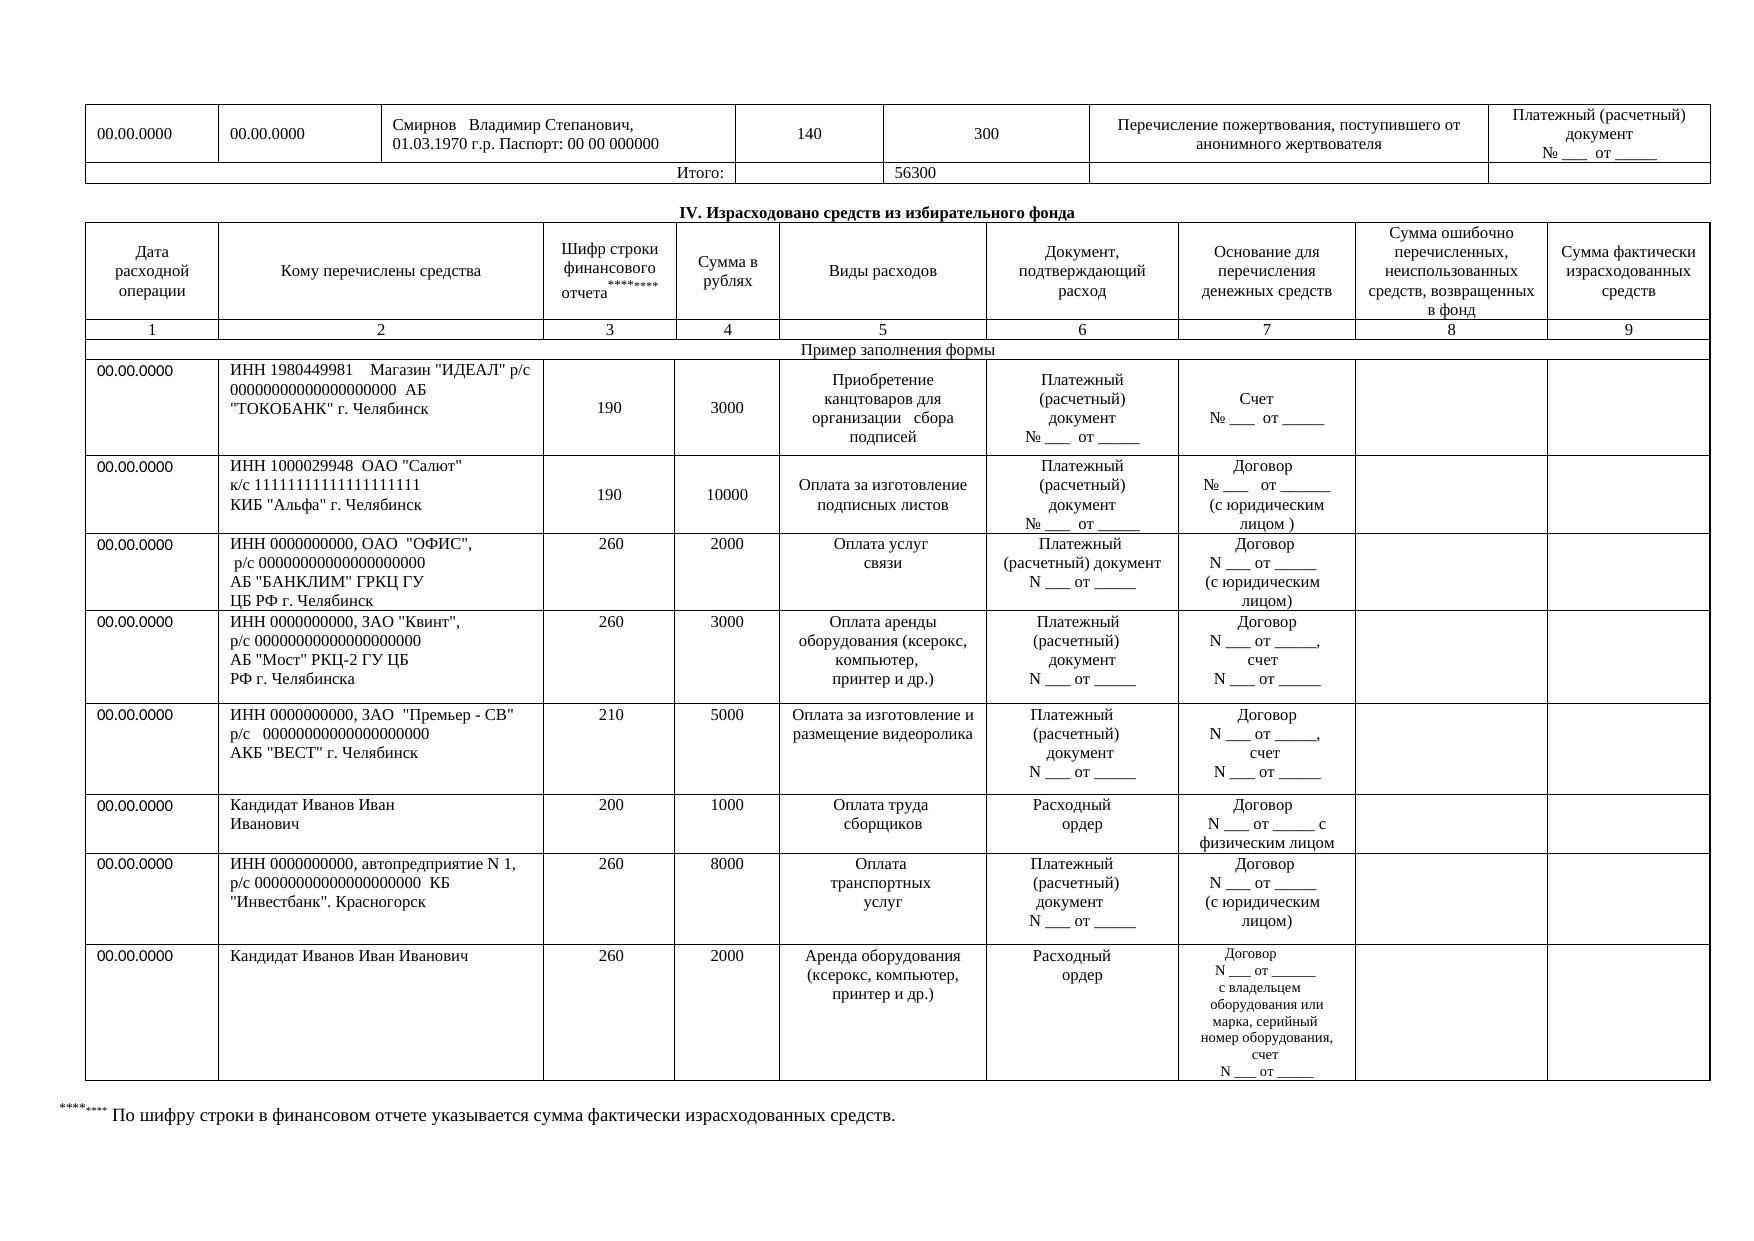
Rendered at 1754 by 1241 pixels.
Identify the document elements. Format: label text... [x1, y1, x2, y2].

table_cell 00.00.0000 [86, 854, 218, 944]
table_header Основание для перечисления денежных средств [1179, 223, 1355, 319]
table_cell Оплата труда сборщиков [780, 795, 986, 852]
table_cell 260 [544, 611, 674, 703]
table_cell [1548, 795, 1709, 852]
table_cell 5000 [675, 704, 779, 794]
table_cell [1090, 163, 1488, 182]
table_cell Пример заполнения формы [86, 340, 1709, 359]
table_cell ИНН 0000000000, ЗАО "Квинт", р/с 00000000000000000000 АБ "Мост" РКЦ-2 ГУ ЦБ РФ г. Челябинска [219, 611, 543, 703]
table_cell Договор N ___ от _____, счет N ___ от _____ [1179, 704, 1355, 794]
table_cell Договор N ___ от _____ (с юридическим лицом) [1179, 534, 1355, 610]
table_cell Счет № ___ от _____ [1179, 360, 1355, 455]
table_cell 00.00.0000 [86, 704, 218, 794]
table_cell 56300 [884, 163, 1089, 182]
table_cell Расходный ордер [987, 945, 1178, 1079]
text IV. Израсходовано средств из избирательного фонда [59, 203, 1695, 222]
table_cell Аренда оборудования (ксерокс, компьютер, принтер и др.) [780, 945, 986, 1079]
table_cell 00.00.0000 [86, 945, 218, 1079]
table_cell ИНН 1000029948 ОАО "Салют" к/с 11111111111111111111 КИБ "Альфа" г. Челябинск [219, 456, 543, 533]
table_cell 3000 [675, 611, 779, 703]
table_header Кому перечислены средства [219, 223, 543, 319]
table_cell 1000 [675, 795, 779, 852]
table_cell Оплата услуг связи [780, 534, 986, 610]
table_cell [1489, 105, 1710, 162]
table_cell Оплата за изготовление и размещение видеоролика [780, 704, 986, 794]
table_cell 10000 [675, 456, 779, 533]
table_cell Договор N ___ от _____ с физическим лицом [1179, 795, 1355, 852]
table_header Сумма в рублях [677, 223, 779, 319]
table_cell Смирнов Владимир Степанович, 01.03.1970 г.р. Паспорт: 00 00 000000 [382, 105, 735, 162]
table_cell 4 [677, 320, 779, 339]
table_cell 9 [1548, 320, 1709, 339]
table_cell 00.00.0000 [86, 105, 218, 162]
table_cell Договор N ___ от _____, счет N ___ от _____ [1179, 611, 1355, 703]
table_header Сумма ошибочно перечисленных, неиспользованных средств, возвращенных в фонд [1356, 223, 1547, 319]
table_cell 1 [86, 320, 218, 339]
table_cell 6 [987, 320, 1178, 339]
table_cell 2 [219, 320, 543, 339]
table_cell Договор N ___ от _____ (с юридическим лицом) [1179, 854, 1355, 944]
table_cell [1548, 945, 1709, 1079]
table_cell 190 [544, 456, 674, 533]
table_cell Договор N ___ от ______ с владельцем оборудования или марка, серийный номер оборудования, счет N ___ от _____ [1179, 945, 1355, 1079]
table_cell 7 [1179, 320, 1355, 339]
table_header Шифр строки финансового отчета**** [544, 223, 676, 319]
table_cell Платежный (расчетный) документ № ___ от _____ [987, 456, 1178, 533]
table_cell Приобретение канцтоваров для организации сбора подписей [780, 360, 986, 455]
table_cell [1548, 611, 1709, 703]
table_cell [1548, 704, 1709, 794]
table_cell 00.00.0000 [86, 360, 218, 455]
table_cell 140 [736, 105, 883, 162]
table_cell 8 [1356, 320, 1547, 339]
table_cell 8000 [675, 854, 779, 944]
table_cell 2000 [675, 534, 779, 610]
table_cell 00.00.0000 [86, 456, 218, 533]
table_cell 300 [884, 105, 1089, 162]
table_header Виды расходов [780, 223, 986, 319]
table_cell [1356, 360, 1547, 455]
table_cell ИНН 0000000000, ЗАО "Премьер - СВ" р/с 00000000000000000000 АКБ "ВЕСТ" г. Челябинск [219, 704, 543, 794]
table_cell Платежный (расчетный) документ N ___ от _____ [987, 534, 1178, 610]
table_header Дата расходной операции [86, 223, 218, 319]
table_cell Оплата транспортных услуг [780, 854, 986, 944]
table_cell [1356, 854, 1547, 944]
table_cell [1548, 456, 1709, 533]
table_cell Оплата за изготовление подписных листов [780, 456, 986, 533]
table_cell Оплата аренды оборудования (ксерокс, компьютер, принтер и др.) [780, 611, 986, 703]
table_cell Платежный (расчетный) документ N ___ от _____ [987, 704, 1178, 794]
table_cell [736, 163, 883, 182]
table_cell 190 [544, 360, 674, 455]
table_cell [1489, 163, 1710, 182]
table_cell [1356, 534, 1547, 610]
table_cell 260 [544, 854, 674, 944]
table_header Документ, подтверждающий расход [987, 223, 1178, 319]
table_cell [1356, 795, 1547, 852]
table_cell 00.00.0000 [86, 611, 218, 703]
table_cell Итого: [86, 163, 735, 182]
table_header Сумма фактически израсходованных средств [1548, 223, 1709, 319]
table_cell [1356, 456, 1547, 533]
table_cell 00.00.0000 [219, 105, 381, 162]
table_cell Расходный ордер [987, 795, 1178, 852]
table_cell Платежный (расчетный) документ № ___ от _____ [987, 360, 1178, 455]
table_cell 3 [544, 320, 676, 339]
table_cell Платежный (расчетный) документ N ___ от _____ [987, 854, 1178, 944]
table_cell [1356, 611, 1547, 703]
table_cell ИНН 0000000000, ОАО "ОФИС", р/с 00000000000000000000 АБ "БАНКЛИМ" ГРКЦ ГУ ЦБ РФ г. Челябинск [219, 534, 543, 610]
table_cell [219, 945, 543, 1079]
table_cell ИНН 0000000000, автопредприятие N 1, р/с 00000000000000000000 КБ "Инвестбанк". Красногорск [219, 854, 543, 944]
table_cell 260 [544, 945, 674, 1079]
table_cell 3000 [675, 360, 779, 455]
table_cell [1548, 854, 1709, 944]
table_cell 5 [780, 320, 986, 339]
table_cell 00.00.0000 [86, 795, 218, 852]
table_cell ИНН 1980449981 Магазин "ИДЕАЛ" р/с 00000000000000000000 АБ "ТОКОБАНК" г. Челябинск [219, 360, 543, 455]
table_cell [1356, 704, 1547, 794]
table_cell [1548, 360, 1709, 455]
table_cell [1548, 534, 1709, 610]
table_cell 260 [544, 534, 674, 610]
table_cell 200 [544, 795, 674, 852]
table_cell 2000 [675, 945, 779, 1079]
table_cell [1356, 945, 1547, 1079]
table_cell 210 [544, 704, 674, 794]
table_cell Перечисление пожертвования, поступившего от анонимного жертвователя [1090, 105, 1488, 162]
table_cell Платежный (расчетный) документ N ___ от _____ [987, 611, 1178, 703]
table_cell Кандидат Иванов Иван Иванович [219, 795, 543, 852]
table_cell 00.00.0000 [86, 534, 218, 610]
table_cell Договор № ___ от ______ (с юридическим лицом ) [1179, 456, 1355, 533]
